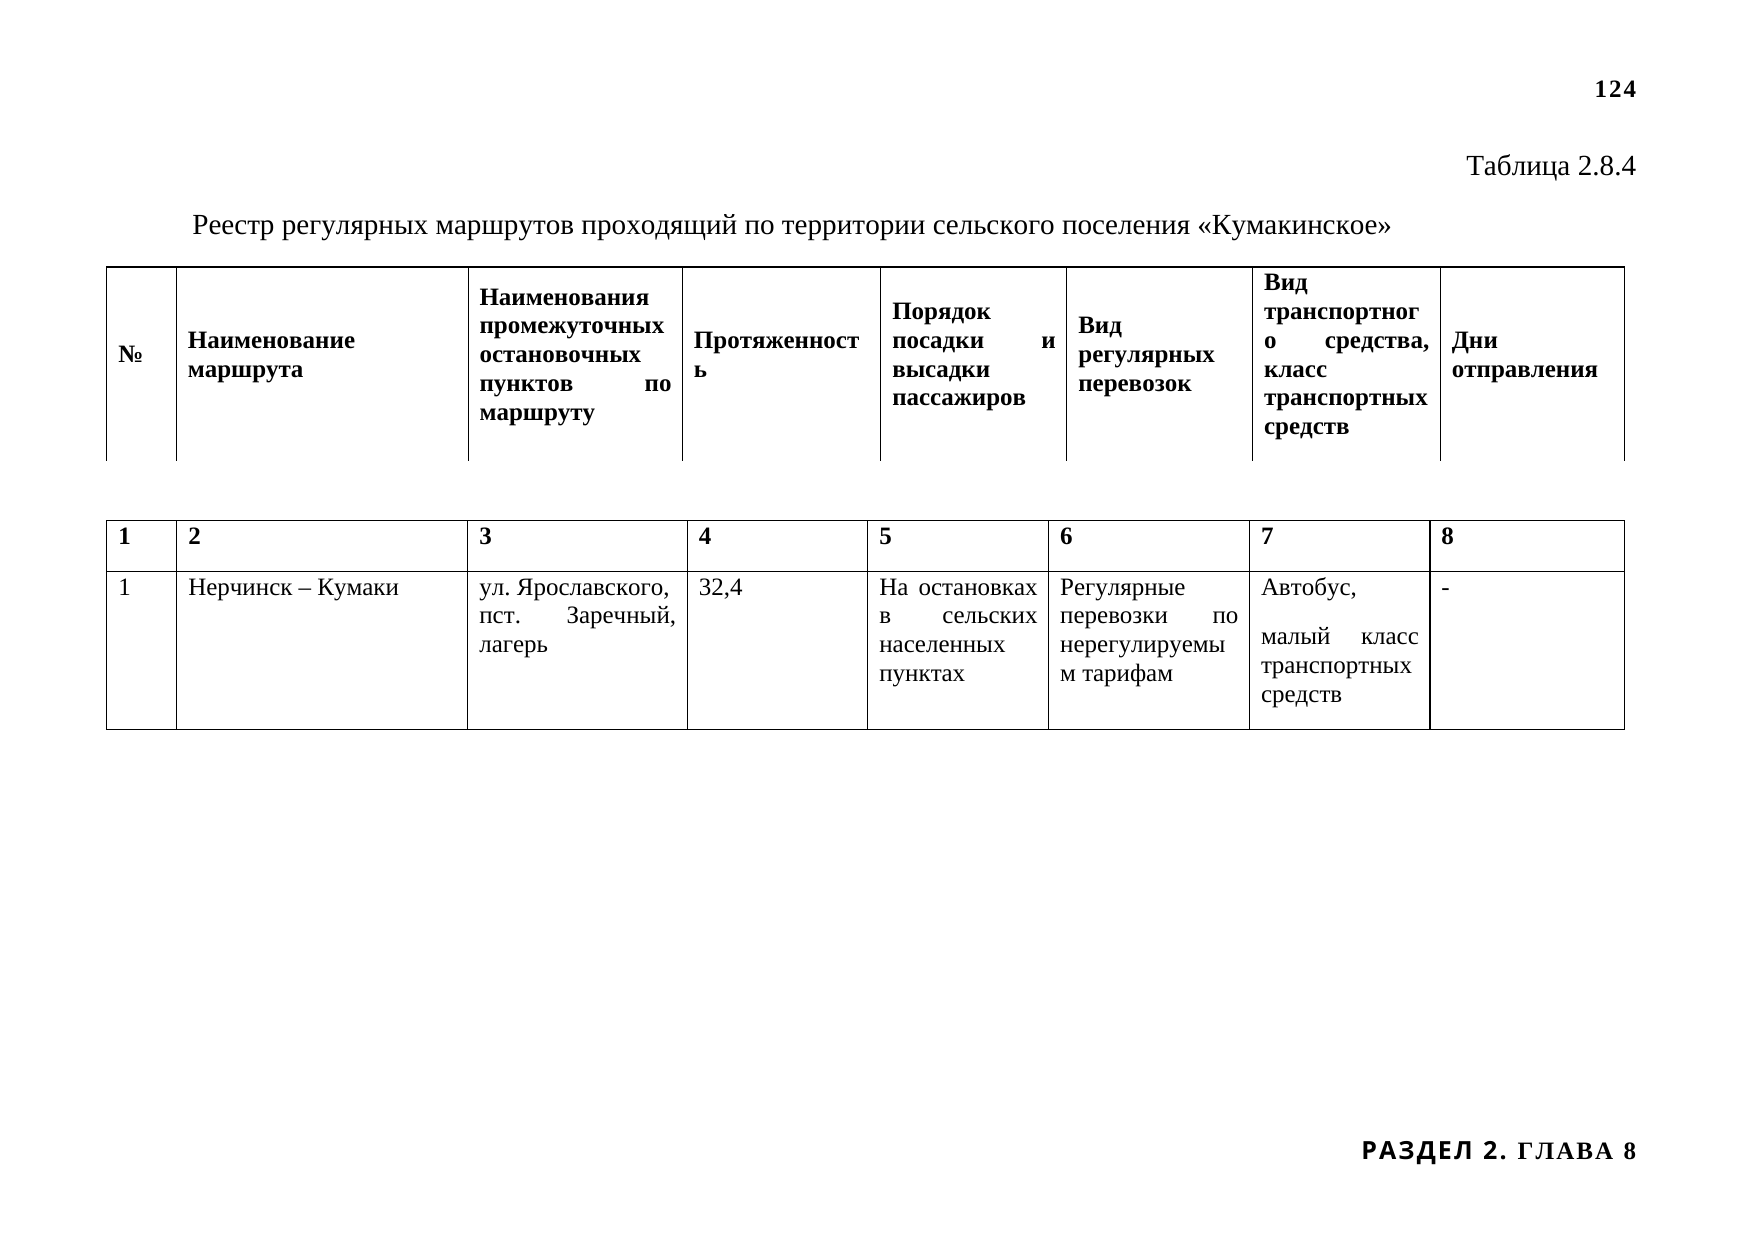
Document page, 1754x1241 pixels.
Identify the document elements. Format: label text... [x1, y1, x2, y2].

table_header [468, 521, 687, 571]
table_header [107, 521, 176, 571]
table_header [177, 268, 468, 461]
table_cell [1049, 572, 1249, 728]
text Таблица 2.8.4 [118, 148, 1636, 181]
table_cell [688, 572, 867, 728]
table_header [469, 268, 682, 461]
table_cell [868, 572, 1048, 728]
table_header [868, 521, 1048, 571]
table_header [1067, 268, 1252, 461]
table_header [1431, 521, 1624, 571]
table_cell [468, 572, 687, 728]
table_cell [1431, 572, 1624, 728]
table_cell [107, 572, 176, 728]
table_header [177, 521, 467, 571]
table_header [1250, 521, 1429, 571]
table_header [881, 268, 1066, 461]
text Реестр регулярных маршрутов проходящий по территории сельского поселения «Кумакинское» [118, 207, 1636, 241]
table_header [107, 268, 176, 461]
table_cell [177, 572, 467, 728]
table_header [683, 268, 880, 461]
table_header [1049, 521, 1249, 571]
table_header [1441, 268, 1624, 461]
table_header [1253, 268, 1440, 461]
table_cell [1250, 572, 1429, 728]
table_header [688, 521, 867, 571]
